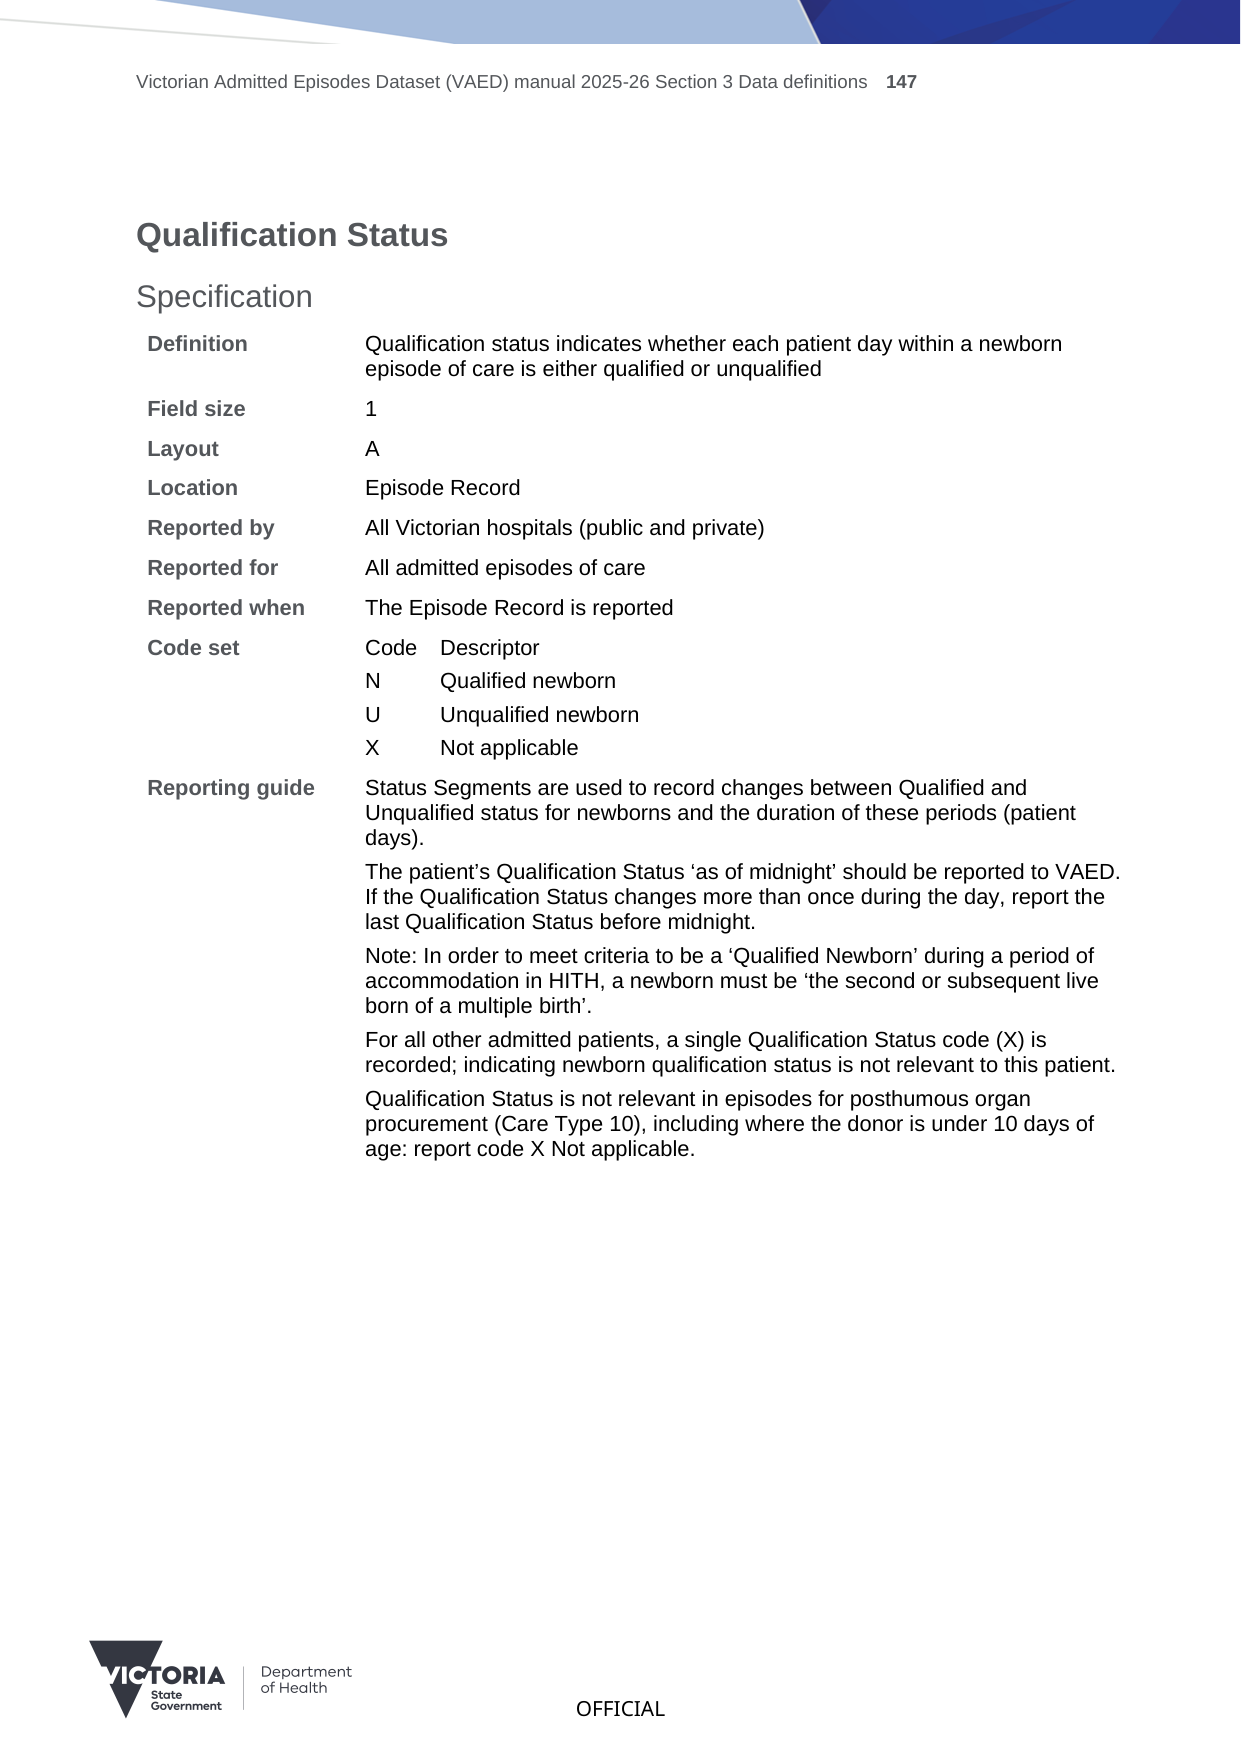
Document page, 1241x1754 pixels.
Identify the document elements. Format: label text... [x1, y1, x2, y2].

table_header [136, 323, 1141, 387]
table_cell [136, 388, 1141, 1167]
picture [0, 0, 1241, 44]
subtitle Specification [136, 278, 1104, 314]
subtitle Qualification Status [136, 215, 1104, 253]
picture [0, 1595, 1241, 1754]
